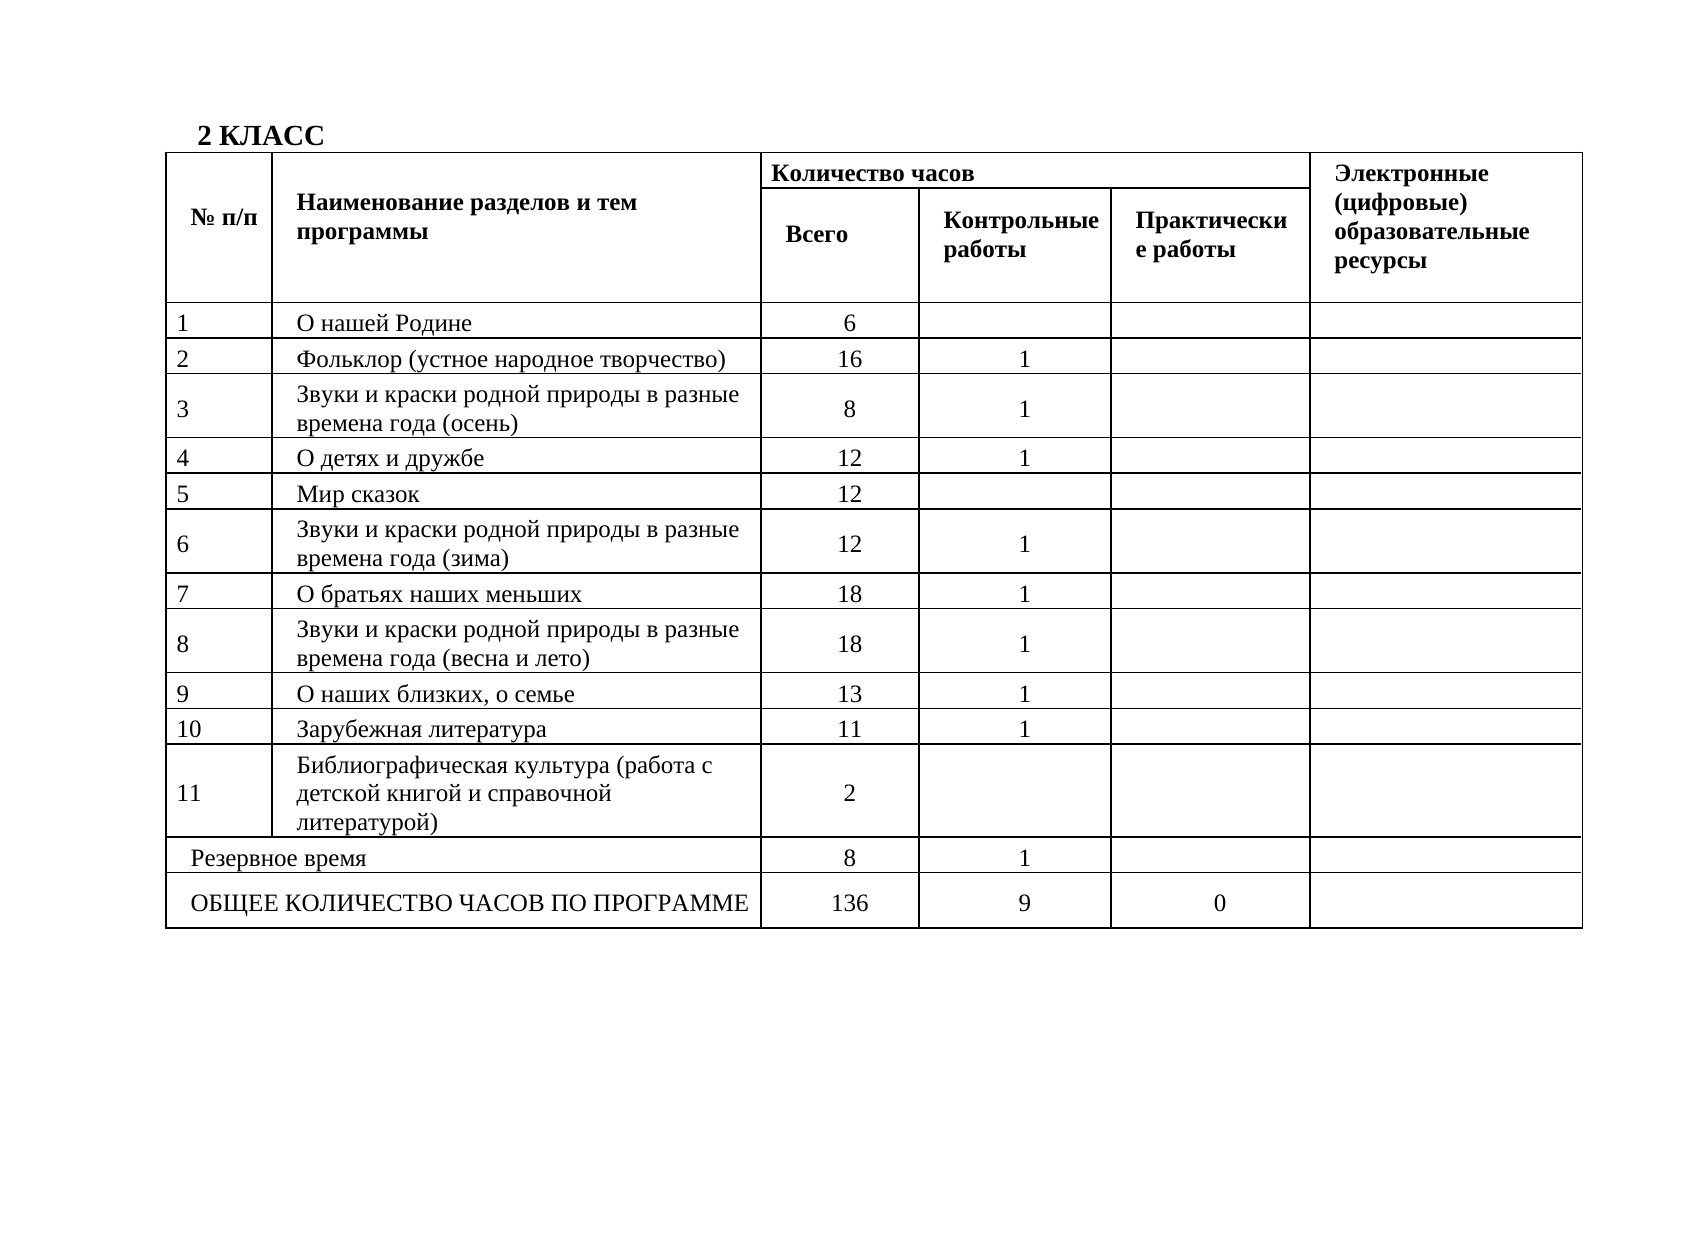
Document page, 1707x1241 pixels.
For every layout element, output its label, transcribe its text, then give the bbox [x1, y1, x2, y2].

table_cell 1 [920, 673, 1110, 707]
table_cell Резервное время [167, 838, 760, 871]
table_cell 10 [167, 709, 271, 743]
table_cell Звуки и краски родной природы в разные времена года (осень) [273, 374, 760, 437]
table_cell [1112, 745, 1309, 836]
table_cell Практические работы [1112, 189, 1309, 301]
table_cell О нашей Родине [273, 303, 760, 337]
table_cell [1311, 508, 1582, 572]
table_cell [1112, 838, 1309, 871]
table_cell 0 [1112, 873, 1309, 927]
text 2 КЛАСС [190, 118, 1618, 152]
table_cell Звуки и краски родной природы в разные времена года (весна и лето) [273, 609, 760, 672]
table_header Электронные (цифровые) образовательные ресурсы [1311, 153, 1582, 301]
table_cell [1311, 437, 1582, 472]
table_cell [1311, 373, 1582, 437]
table_cell 1 [920, 510, 1110, 572]
table_cell 12 [762, 510, 918, 572]
table_cell [1311, 337, 1582, 372]
table_cell [1311, 708, 1582, 743]
table_cell Всего [762, 189, 918, 301]
table_cell 1 [920, 609, 1110, 672]
table_cell Звуки и краски родной природы в разные времена года (зима) [273, 510, 760, 572]
table_cell О наших близких, о семье [273, 673, 760, 707]
table_cell 1 [920, 838, 1110, 871]
table_cell 2 [762, 745, 918, 836]
table_cell 6 [762, 303, 918, 337]
table_cell 5 [167, 474, 271, 508]
table_cell [1112, 574, 1309, 608]
table_cell 8 [762, 838, 918, 871]
table_cell [1311, 472, 1582, 508]
table_header № п/п [167, 153, 271, 301]
table_cell Мир сказок [273, 474, 760, 508]
table_cell 9 [920, 873, 1110, 927]
table_cell [1311, 672, 1582, 707]
table_cell [1311, 301, 1582, 337]
table_cell 4 [167, 438, 271, 472]
table_cell [920, 303, 1110, 337]
table_header Наименование разделов и тем программы [273, 153, 760, 301]
table_cell 18 [762, 574, 918, 608]
table_cell 9 [167, 673, 271, 707]
table_cell 7 [167, 574, 271, 608]
table_cell [1112, 510, 1309, 572]
table_cell 13 [762, 673, 918, 707]
table_cell [1311, 572, 1582, 608]
table_cell 1 [920, 339, 1110, 372]
table_cell 8 [762, 374, 918, 437]
table_cell 3 [167, 374, 271, 437]
table_cell 1 [920, 374, 1110, 437]
table_cell [920, 745, 1110, 836]
table_cell [1112, 374, 1309, 437]
table_cell 6 [167, 510, 271, 572]
table_cell 1 [920, 438, 1110, 472]
table_cell [1112, 474, 1309, 508]
table_cell [1112, 339, 1309, 372]
table_cell 12 [762, 474, 918, 508]
table_cell Библиографическая культура (работа с детской книгой и справочной литературой) [273, 745, 760, 836]
table_cell 18 [762, 609, 918, 672]
table_cell О братьях наших меньших [273, 574, 760, 608]
table_cell [1311, 608, 1582, 672]
table_cell [1112, 609, 1309, 672]
table_cell 11 [167, 745, 271, 836]
table_cell 1 [167, 303, 271, 337]
table_cell [1311, 871, 1582, 927]
table_cell Зарубежная литература [273, 709, 760, 743]
table_cell Фольклор (устное народное творчество) [273, 339, 760, 372]
table_cell 1 [920, 709, 1110, 743]
table_cell 136 [762, 873, 918, 927]
table_cell О детях и дружбе [273, 438, 760, 472]
table_cell 16 [762, 339, 918, 372]
table_cell Контрольные работы [920, 189, 1110, 301]
table_cell 8 [167, 609, 271, 672]
table_cell 2 [167, 339, 271, 372]
table_cell [920, 474, 1110, 508]
table_cell [1311, 836, 1582, 871]
table_header Количество часов [762, 153, 1309, 187]
table_cell 1 [920, 574, 1110, 608]
table_cell [1112, 303, 1309, 337]
table_cell [1112, 438, 1309, 472]
table_cell ОБЩЕЕ КОЛИЧЕСТВО ЧАСОВ ПО ПРОГРАММЕ [167, 873, 760, 927]
table_cell [1311, 743, 1582, 836]
table_cell 12 [762, 438, 918, 472]
table_cell 11 [762, 709, 918, 743]
table_cell [1112, 709, 1309, 743]
table_cell [1112, 673, 1309, 707]
